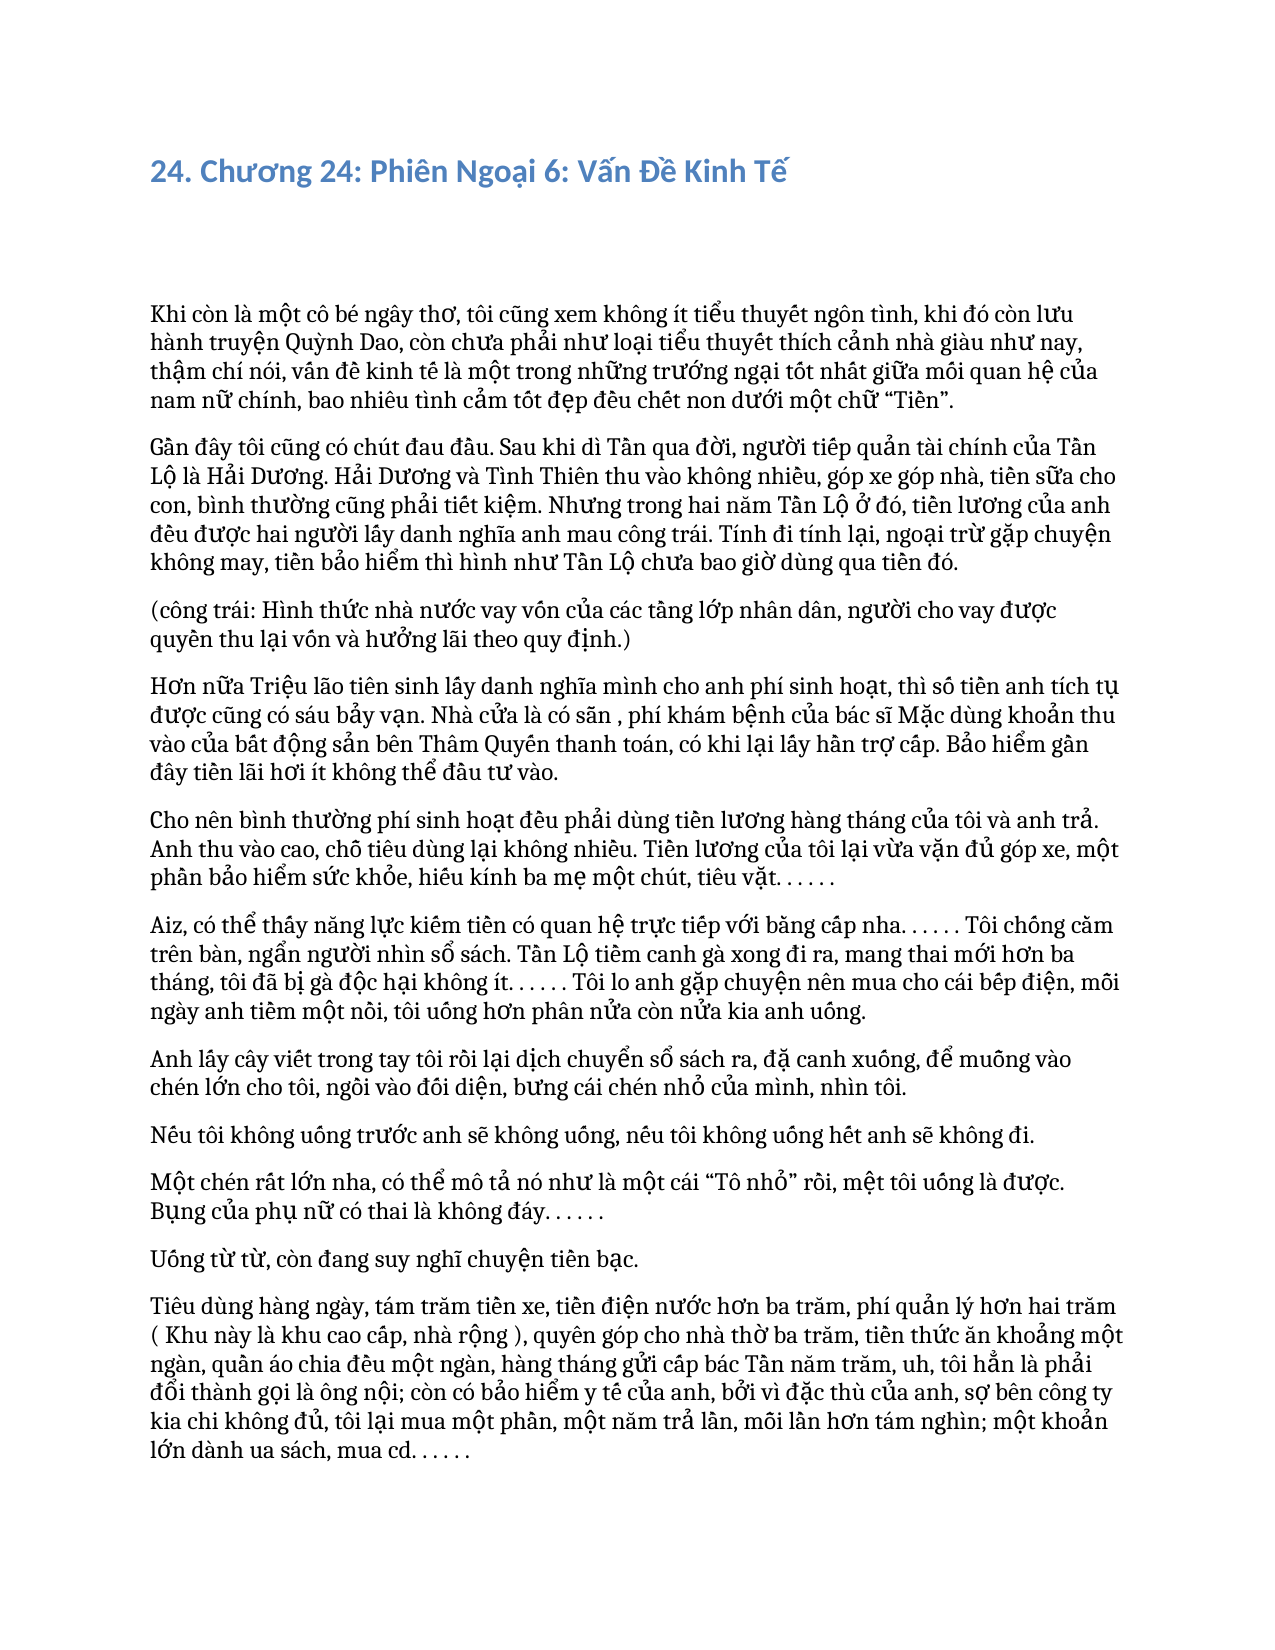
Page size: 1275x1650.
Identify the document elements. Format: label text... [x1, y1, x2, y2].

text Tiêu dùng hàng ngày, tám trăm tiền xe, tiền điện nước hơn ba trăm, phí quản lý hơn hai trăm ( Khu này là khu cao cấp, nhà rộng ), quyên góp cho nhà thờ ba trăm, tiền thức ăn khoảng một ngàn, quần áo chia đều một ngàn, hàng tháng gửi cấp bác Tần năm trăm, uh, tôi hẳn là phải đổi thành gọi là ông nội; còn có bảo hiểm y tế của anh, bởi vì đặc thù của anh, sợ bên công ty kia chi không đủ, tôi lại mua một phần, một năm trả lần, mỗi lần hơn tám nghìn; một khoản lớn dành ua sách, mua cd. . . . . . [150, 1292, 1125, 1464]
text Một chén rất lớn nha, có thể mô tả nó như là một cái “Tô nhỏ” rồi, mệt tôi uống là được. Bụng của phụ nữ có thai là không đáy. . . . . . [150, 1168, 1125, 1226]
text Hơn nữa Triệu lão tiên sinh lấy danh nghĩa mình cho anh phí sinh hoạt, thì số tiền anh tích tụ được cũng có sáu bảy vạn. Nhà cửa là có sẵn , phí khám bệnh của bác sĩ Mặc dùng khoản thu vào của bất động sản bên Thâm Quyến thanh toán, có khi lại lấy hần trợ cấp. Bảo hiểm gần đây tiền lãi hơi ít không thể đầu tư vào. [150, 672, 1125, 787]
subtitle 24. Chương 24: Phiên Ngoại 6: Vấn Đề Kinh Tế [150, 150, 1125, 191]
text Gần đây tôi cũng có chút đau đầu. Sau khi dì Tần qua đời, người tiếp quản tài chính của Tần Lộ là Hải Dương. Hải Dương và Tình Thiên thu vào không nhiều, góp xe góp nhà, tiền sữa cho con, bình thường cũng phải tiết kiệm. Nhưng trong hai năm Tần Lộ ở đó, tiền lương của anh đều được hai người lấy danh nghĩa anh mau công trái. Tính đi tính lại, ngoại trừ gặp chuyện không may, tiền bảo hiểm thì hình như Tần Lộ chưa bao giờ dùng qua tiền đó. [150, 433, 1125, 577]
text Uống từ từ, còn đang suy nghĩ chuyện tiền bạc. [150, 1244, 1125, 1273]
text Nếu tôi không uống trước anh sẽ không uống, nếu tôi không uống hết anh sẽ không đi. [150, 1121, 1125, 1149]
text Anh lấy cây viết trong tay tôi rồi lại dịch chuyển sổ sách ra, đặ canh xuống, để muỗng vào chén lớn cho tôi, ngồi vào đối diện, bưng cái chén nhỏ của mình, nhìn tôi. [150, 1044, 1125, 1102]
text Khi còn là một cô bé ngây thơ, tôi cũng xem không ít tiểu thuyết ngôn tình, khi đó còn lưu hành truyện Quỳnh Dao, còn chưa phải như loại tiểu thuyết thích cảnh nhà giàu như nay, thậm chí nói, vấn đề kinh tế là một trong những trướng ngại tốt nhất giữa mối quan hệ của nam nữ chính, bao nhiêu tình cảm tốt đẹp đều chết non dưới một chữ “Tiền”. [150, 299, 1125, 414]
text (công trái: Hình thức nhà nước vay vốn của các tầng lớp nhân dân, người cho vay được quyền thu lại vốn và hưởng lãi theo quy định.) [150, 596, 1125, 653]
text Cho nên bình thường phí sinh hoạt đều phải dùng tiền lương hàng tháng của tôi và anh trả. Anh thu vào cao, chỗ tiêu dùng lại không nhiều. Tiền lương của tôi lại vừa vặn đủ góp xe, một phần bảo hiểm sức khỏe, hiếu kính ba mẹ một chút, tiêu vặt. . . . . . [150, 806, 1125, 892]
text Aiz, có thể thấy năng lực kiếm tiền có quan hệ trực tiếp với bằng cấp nha. . . . . . Tôi chống cằm trên bàn, ngẩn người nhìn sổ sách. Tần Lộ tiềm canh gà xong đi ra, mang thai mới hơn ba tháng, tôi đã bị gà độc hại không ít. . . . . . Tôi lo anh gặp chuyện nên mua cho cái bếp điện, mỗi ngày anh tiềm một nồi, tôi uống hơn phân nửa còn nửa kia anh uống. [150, 911, 1125, 1026]
